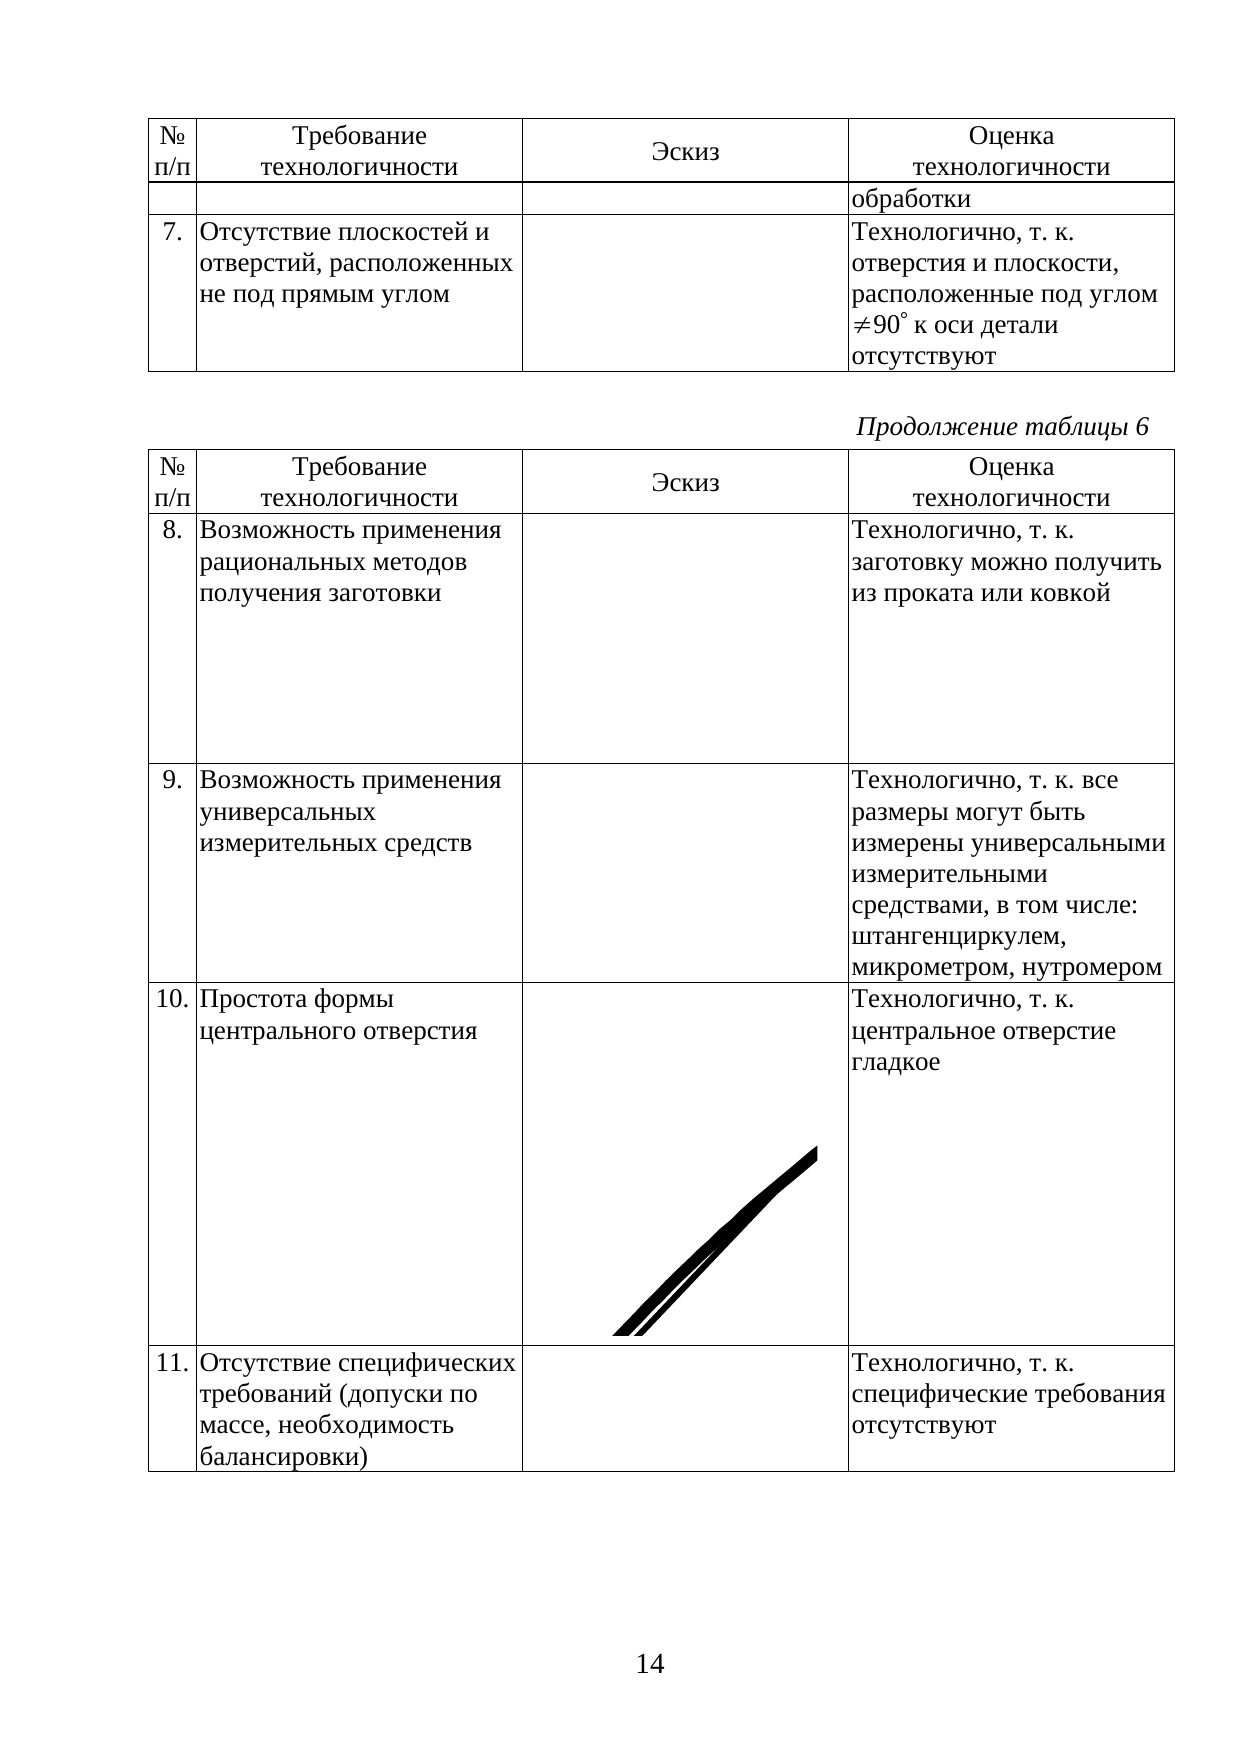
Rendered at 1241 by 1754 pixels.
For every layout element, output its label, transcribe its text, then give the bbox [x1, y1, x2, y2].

table_cell Технологично, т. к. центральное отверстие гладкое [849, 983, 1174, 1345]
table_header Эскиз [523, 119, 848, 181]
table_cell [523, 1346, 848, 1471]
table_cell [523, 514, 848, 762]
table_cell Простота формы центрального отверстия [197, 983, 522, 1345]
table_cell [523, 183, 848, 214]
table_header Оценка технологичности [849, 450, 1174, 513]
table_cell Отсутствие плоскостей и отверстий, расположенных не под прямым углом [197, 215, 522, 371]
table_header Требование технологичности [197, 119, 522, 181]
table_cell [523, 764, 848, 982]
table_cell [849, 183, 1174, 214]
table_header Эскиз [523, 450, 848, 513]
table_cell Возможность применения рациональных методов получения заготовки [197, 514, 522, 762]
table_cell [149, 764, 196, 982]
table_cell [149, 514, 196, 762]
table_header № п/п [149, 119, 196, 181]
table_cell Технологично, т. к. специфические требования отсутствуют [849, 1346, 1174, 1471]
table_cell Отсутствие специфических требований (допуски по массе, необходимость балансировки) [197, 1346, 522, 1471]
text Продолжение таблицы 6 [148, 410, 1152, 442]
table_cell [523, 215, 848, 371]
table_cell [523, 983, 848, 1345]
table_cell Возможность применения универсальных измерительных средств [197, 764, 522, 982]
table_cell [149, 983, 196, 1345]
table_header Требование технологичности [197, 450, 522, 513]
table_header Оценка технологичности [849, 119, 1174, 181]
table_cell Технологично, т. к. отверстия и плоскости, расположенные под углом 90 к оси детали отсутствуют [849, 215, 1174, 371]
table_cell [149, 183, 196, 214]
table_header № п/п [149, 450, 196, 513]
table_cell [149, 215, 196, 371]
table_cell Технологично, т. к. заготовку можно получить из проката или ковкой [849, 514, 1174, 762]
table_cell [149, 1346, 196, 1471]
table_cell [197, 183, 522, 214]
table_cell Технологично, т. к. все размеры могут быть измерены универсальными измерительными средствами, в том числе: штангенциркулем, микрометром, нутромером [849, 764, 1174, 982]
